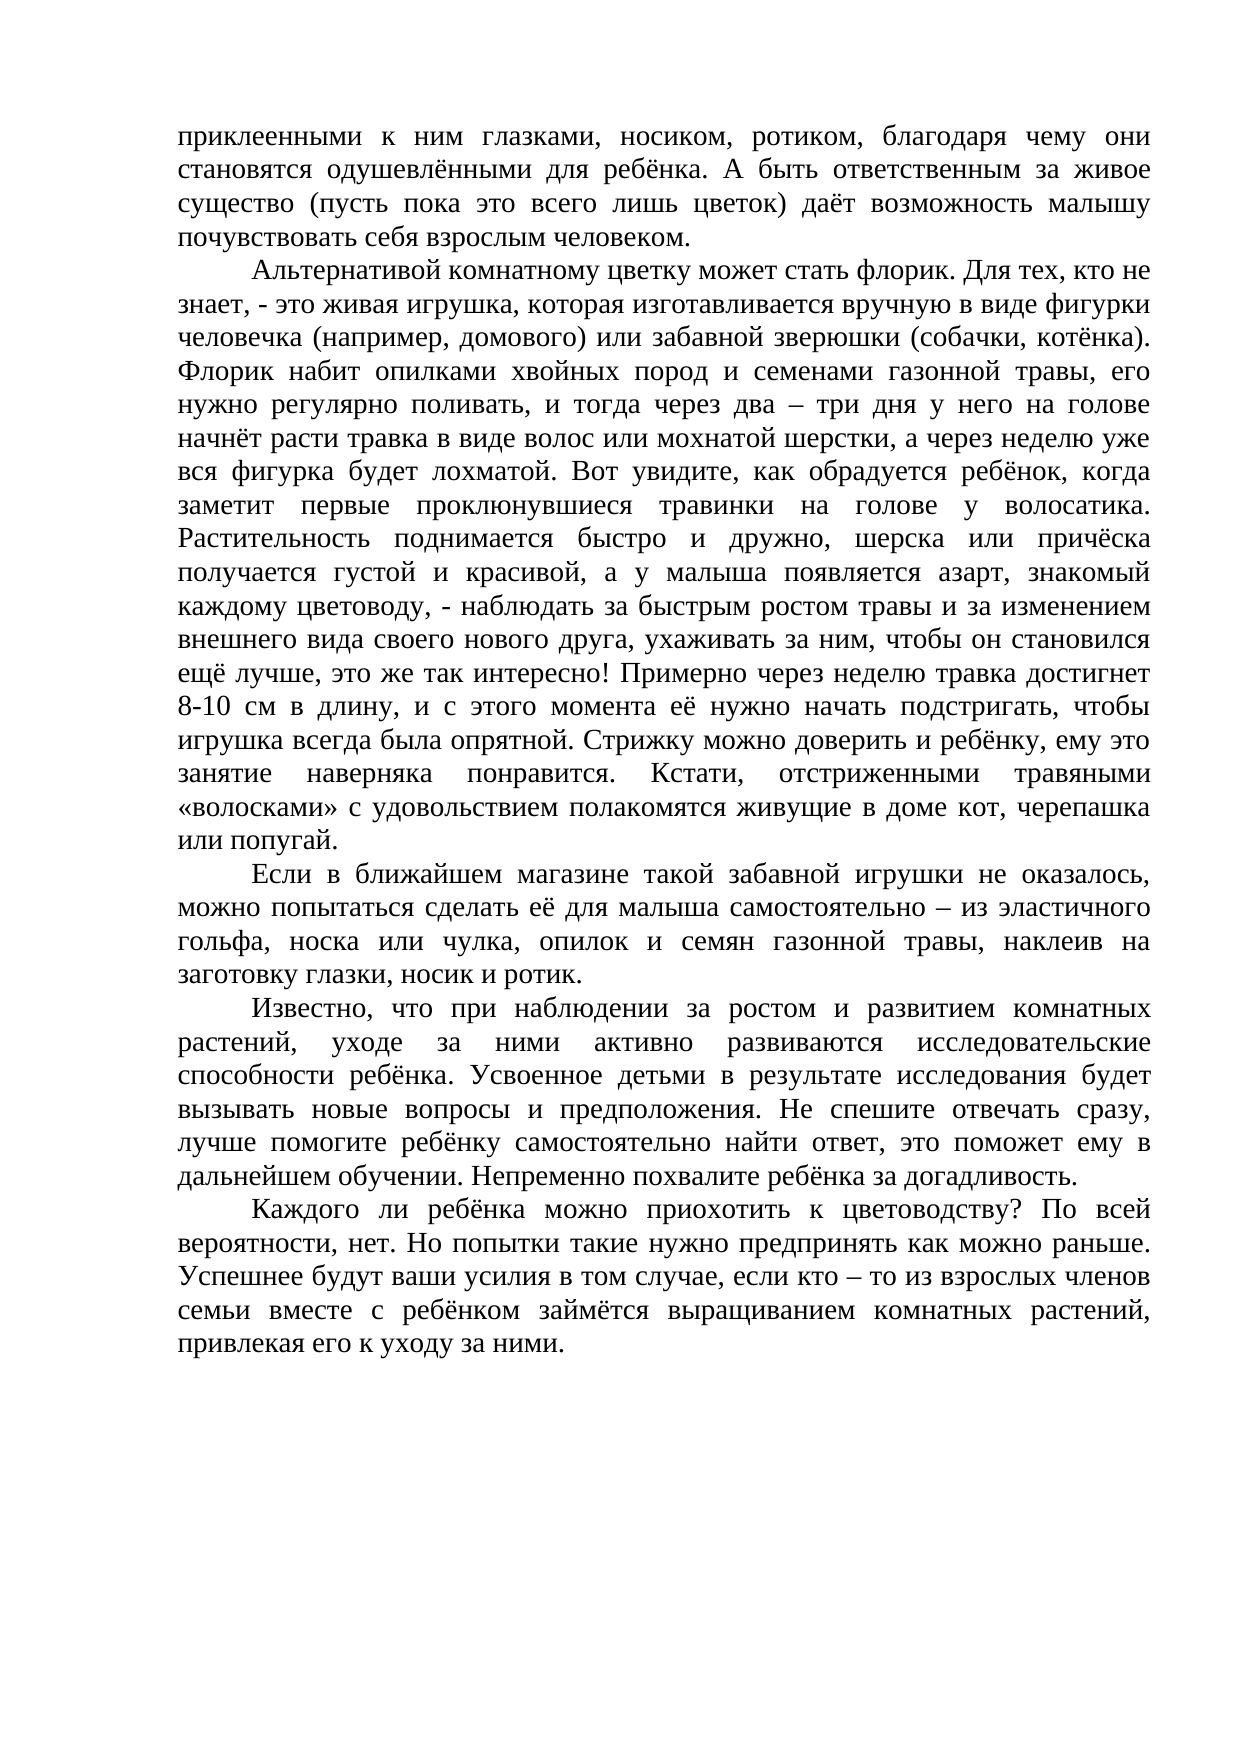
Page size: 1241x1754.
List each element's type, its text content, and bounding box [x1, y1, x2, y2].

text Если в ближайшем магазине такой забавной игрушки не оказалось, можно попытаться сделать её для малыша самостоятельно – из эластичного гольфа, носка или чулка, опилок и семян газонной травы, наклеив на заготовку глазки, носик и ротик. [177, 856, 1152, 990]
text Альтернативой комнатному цветку может стать флорик. Для тех, кто не знает, - это живая игрушка, которая изготавливается вручную в виде фигурки человечка (например, домового) или забавной зверюшки (собачки, котёнка). Флорик набит опилками хвойных пород и семенами газонной травы, его нужно регулярно поливать, и тогда через два – три дня у него на голове начнёт расти травка в виде волос или мохнатой шерстки, а через неделю уже вся фигурка будет лохматой. Вот увидите, как обрадуется ребёнок, когда заметит первые проклюнувшиеся травинки на голове у волосатика. Растительность поднимается быстро и дружно, шерска или причёска получается густой и красивой, а у малыша появляется азарт, знакомый каждому цветоводу, - наблюдать за быстрым ростом травы и за изменением внешнего вида своего нового друга, ухаживать за ним, чтобы он становился ещё лучше, это же так интересно! Примерно через неделю травка достигнет 8-10 см в длину, и с этого момента её нужно начать подстригать, чтобы игрушка всегда была опрятной. Стрижку можно доверить и ребёнку, ему это занятие наверняка понравится. Кстати, отстриженными травяными «волосками» с удовольствием полакомятся живущие в доме кот, черепашка или попугай. [177, 252, 1152, 856]
text Известно, что при наблюдении за ростом и развитием комнатных растений, уходе за ними активно развиваются исследовательские способности ребёнка. Усвоенное детьми в результате исследования будет вызывать новые вопросы и предположения. Не спешите отвечать сразу, лучше помогите ребёнку самостоятельно найти ответ, это поможет ему в дальнейшем обучении. Непременно похвалите ребёнка за догадливость. [177, 990, 1152, 1191]
text Каждого ли ребёнка можно приохотить к цветоводству? По всей вероятности, нет. Но попытки такие нужно предпринять как можно раньше. Успешнее будут ваши усилия в том случае, если кто – то из взрослых членов семьи вместе с ребёнком займётся выращиванием комнатных растений, привлекая его к уходу за ними. [177, 1191, 1152, 1359]
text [177, 118, 1152, 252]
